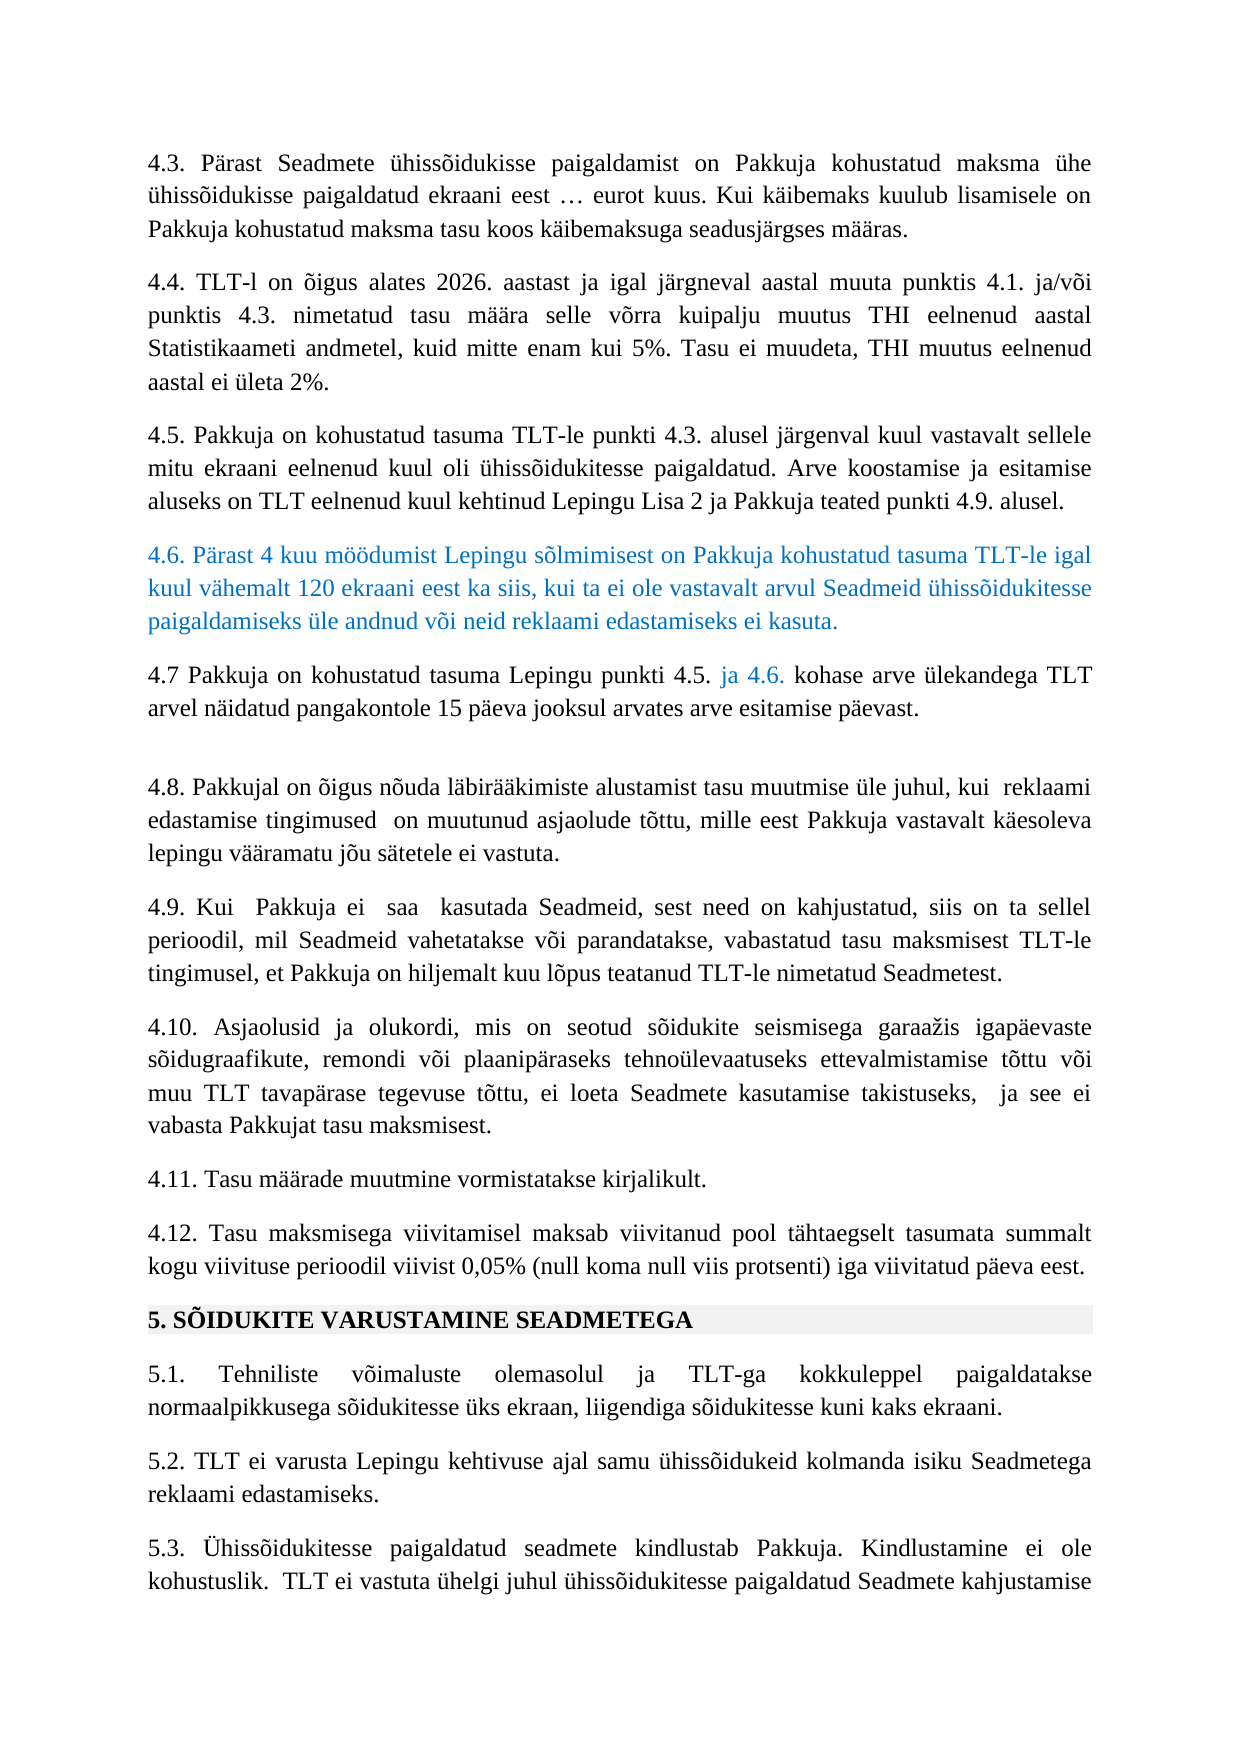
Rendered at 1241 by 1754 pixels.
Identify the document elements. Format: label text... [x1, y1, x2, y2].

text 4.6. Pärast 4 kuu möödumist Lepingu sõlmimisest on Pakkuja kohustatud tasuma TLT-le igal kuul vähemalt 120 ekraani eest ka siis, kui ta ei ole vastavalt arvul Seadmeid ühissõidukitesse paigaldamiseks üle andnud või neid reklaami edastamiseks ei kasuta. [148, 540, 1093, 635]
text 4.9. Kui Pakkuja ei saa kasutada Seadmeid, sest need on kahjustatud, siis on ta sellel perioodil, mil Seadmeid vahetatakse või parandatakse, vabastatud tasu maksmisest TLT-le tingimusel, et Pakkuja on hiljemalt kuu lõpus teatanud TLT-le nimetatud Seadmetest. [148, 892, 1093, 986]
text 4.12. Tasu maksmisega viivitamisel maksab viivitanud pool tähtaegselt tasumata summalt kogu viivituse perioodil viivist 0,05% (null koma null viis protsenti) iga viivitatud päeva eest. [148, 1218, 1093, 1280]
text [148, 1533, 1093, 1594]
text 5.1. Tehniliste võimaluste olemasolul ja TLT-ga kokkuleppel paigaldatakse normaalpikkusega sõidukitesse üks ekraan, liigendiga sõidukitesse kuni kaks ekraani. [148, 1359, 1093, 1421]
text 4.10. Asjaolusid ja olukordi, mis on seotud sõidukite seismisega garaažis igapäevaste sõidugraafikute, remondi või plaanipäraseks tehnoülevaatuseks ettevalmistamise tõttu või muu TLT tavapärase tegevuse tõttu, ei loeta Seadmete kasutamise takistuseks, ja see ei vabasta Pakkujat tasu maksmisest. [148, 1012, 1093, 1139]
text 4.5. Pakkuja on kohustatud tasuma TLT-le punkti 4.3. alusel järgenval kuul vastavalt sellele mitu ekraani eelnenud kuul oli ühissõidukitesse paigaldatud. Arve koostamise ja esitamise aluseks on TLT eelnenud kuul kehtinud Lepingu Lisa 2 ja Pakkuja teated punkti 4.9. alusel. [148, 420, 1093, 515]
text 4.4. TLT-l on õigus alates 2026. aastast ja igal järgneval aastal muuta punktis 4.1. ja/või punktis 4.3. nimetatud tasu määra selle võrra kuipalju muutus THI eelnenud aastal Statistikaameti andmetel, kuid mitte enam kui 5%. Tasu ei muudeta, THI muutus eelnenud aastal ei ületa 2%. [148, 267, 1093, 395]
text 5. SÕIDUKITE VARUSTAMINE SEADMETEGA [148, 1305, 1093, 1334]
text 4.7 Pakkuja on kohustatud tasuma Lepingu punkti 4.5. ja 4.6. kohase arve ülekandega TLT arvel näidatud pangakontole 15 päeva jooksul arvates arve esitamise päevast. [148, 660, 1093, 722]
text 4.11. Tasu määrade muutmine vormistatakse kirjalikult. [148, 1164, 1093, 1193]
text 4.8. Pakkujal on õigus nõuda läbirääkimiste alustamist tasu muutmise üle juhul, kui reklaami edastamise tingimused on muutunud asjaolude tõttu, mille eest Pakkuja vastavalt käesoleva lepingu vääramatu jõu sätetele ei vastuta. [148, 772, 1093, 867]
text 5.2. TLT ei varusta Lepingu kehtivuse ajal samu ühissõidukeid kolmanda isiku Seadmetega reklaami edastamiseks. [148, 1446, 1093, 1508]
text 4.3. Pärast Seadmete ühissõidukisse paigaldamist on Pakkuja kohustatud maksma ühe ühissõidukisse paigaldatud ekraani eest … eurot kuus. Kui käibemaks kuulub lisamisele on Pakkuja kohustatud maksma tasu koos käibemaksuga seadusjärgses määras. [148, 148, 1093, 242]
